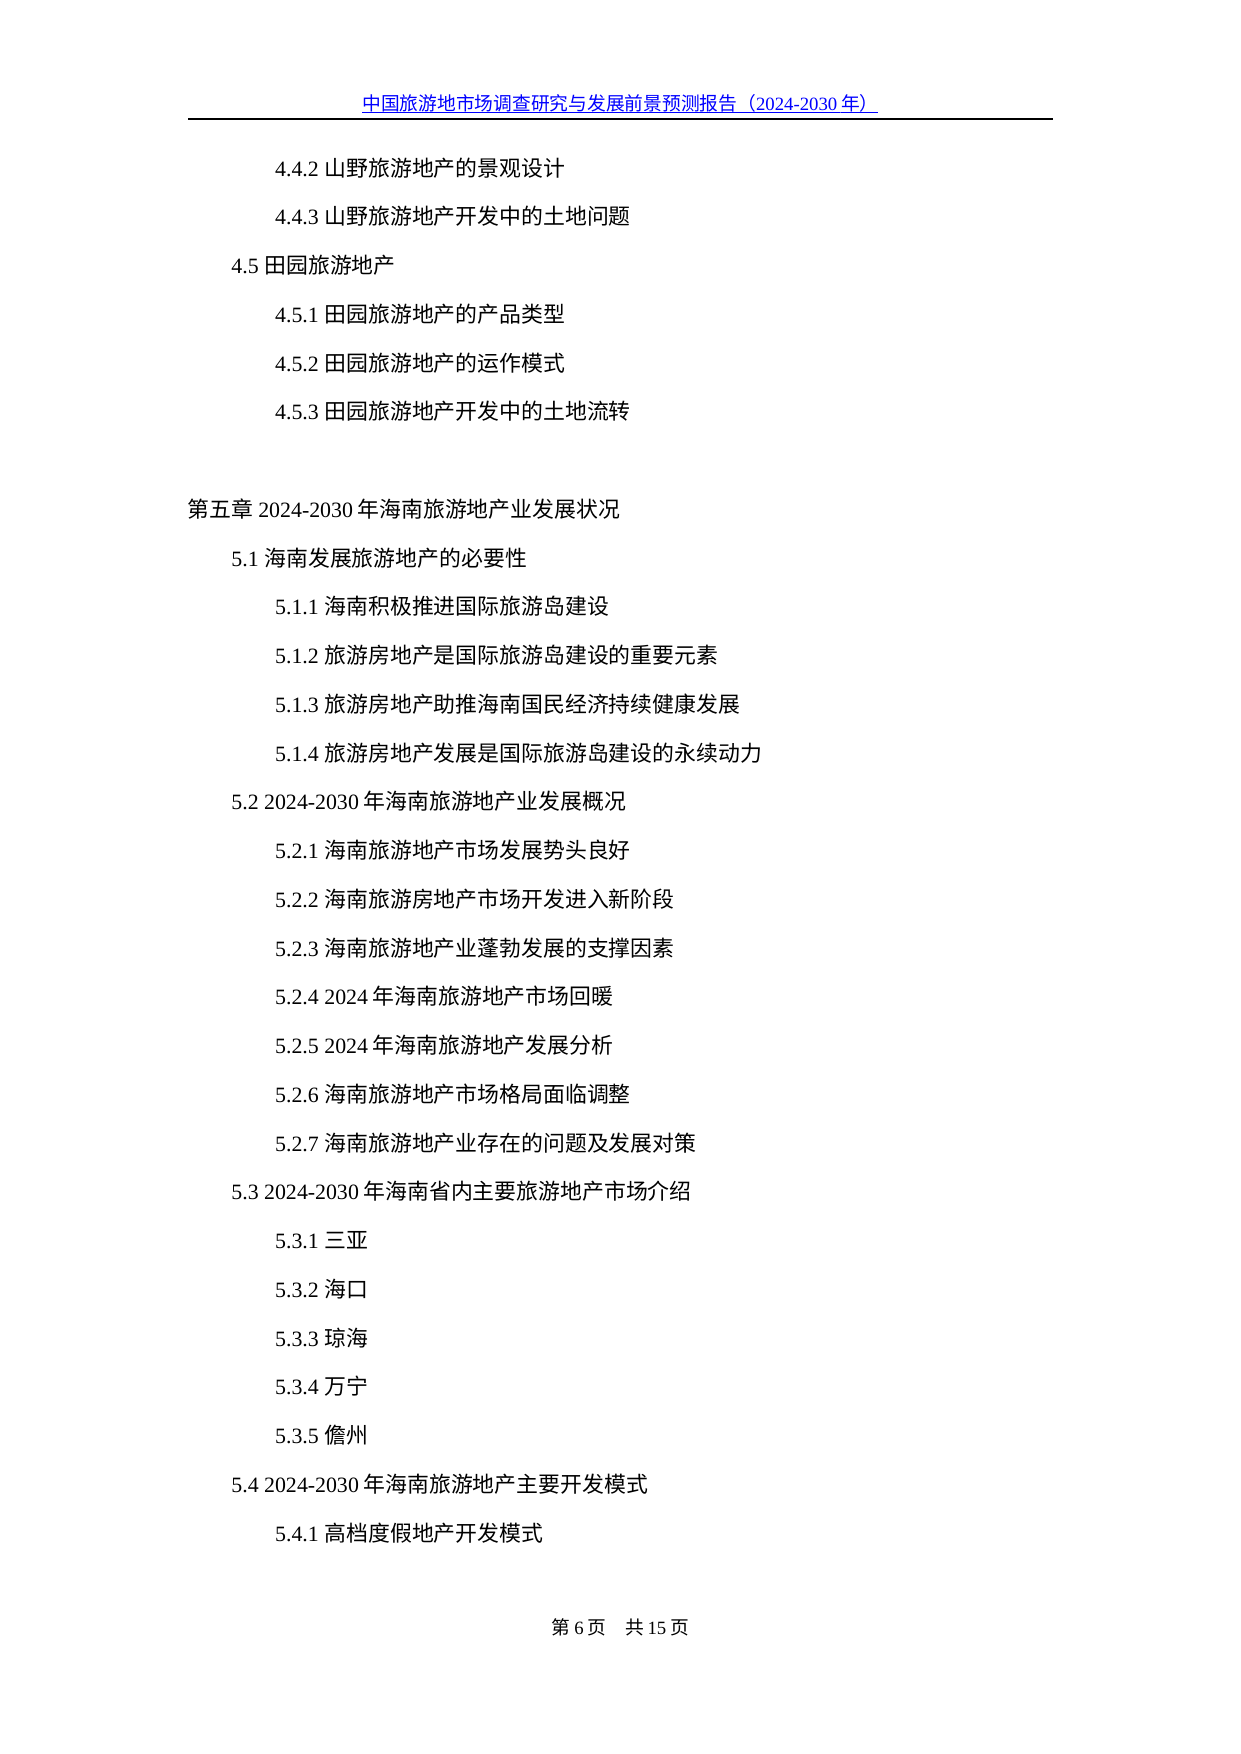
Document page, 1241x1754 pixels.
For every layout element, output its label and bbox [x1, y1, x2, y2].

text [187, 150, 1053, 1548]
